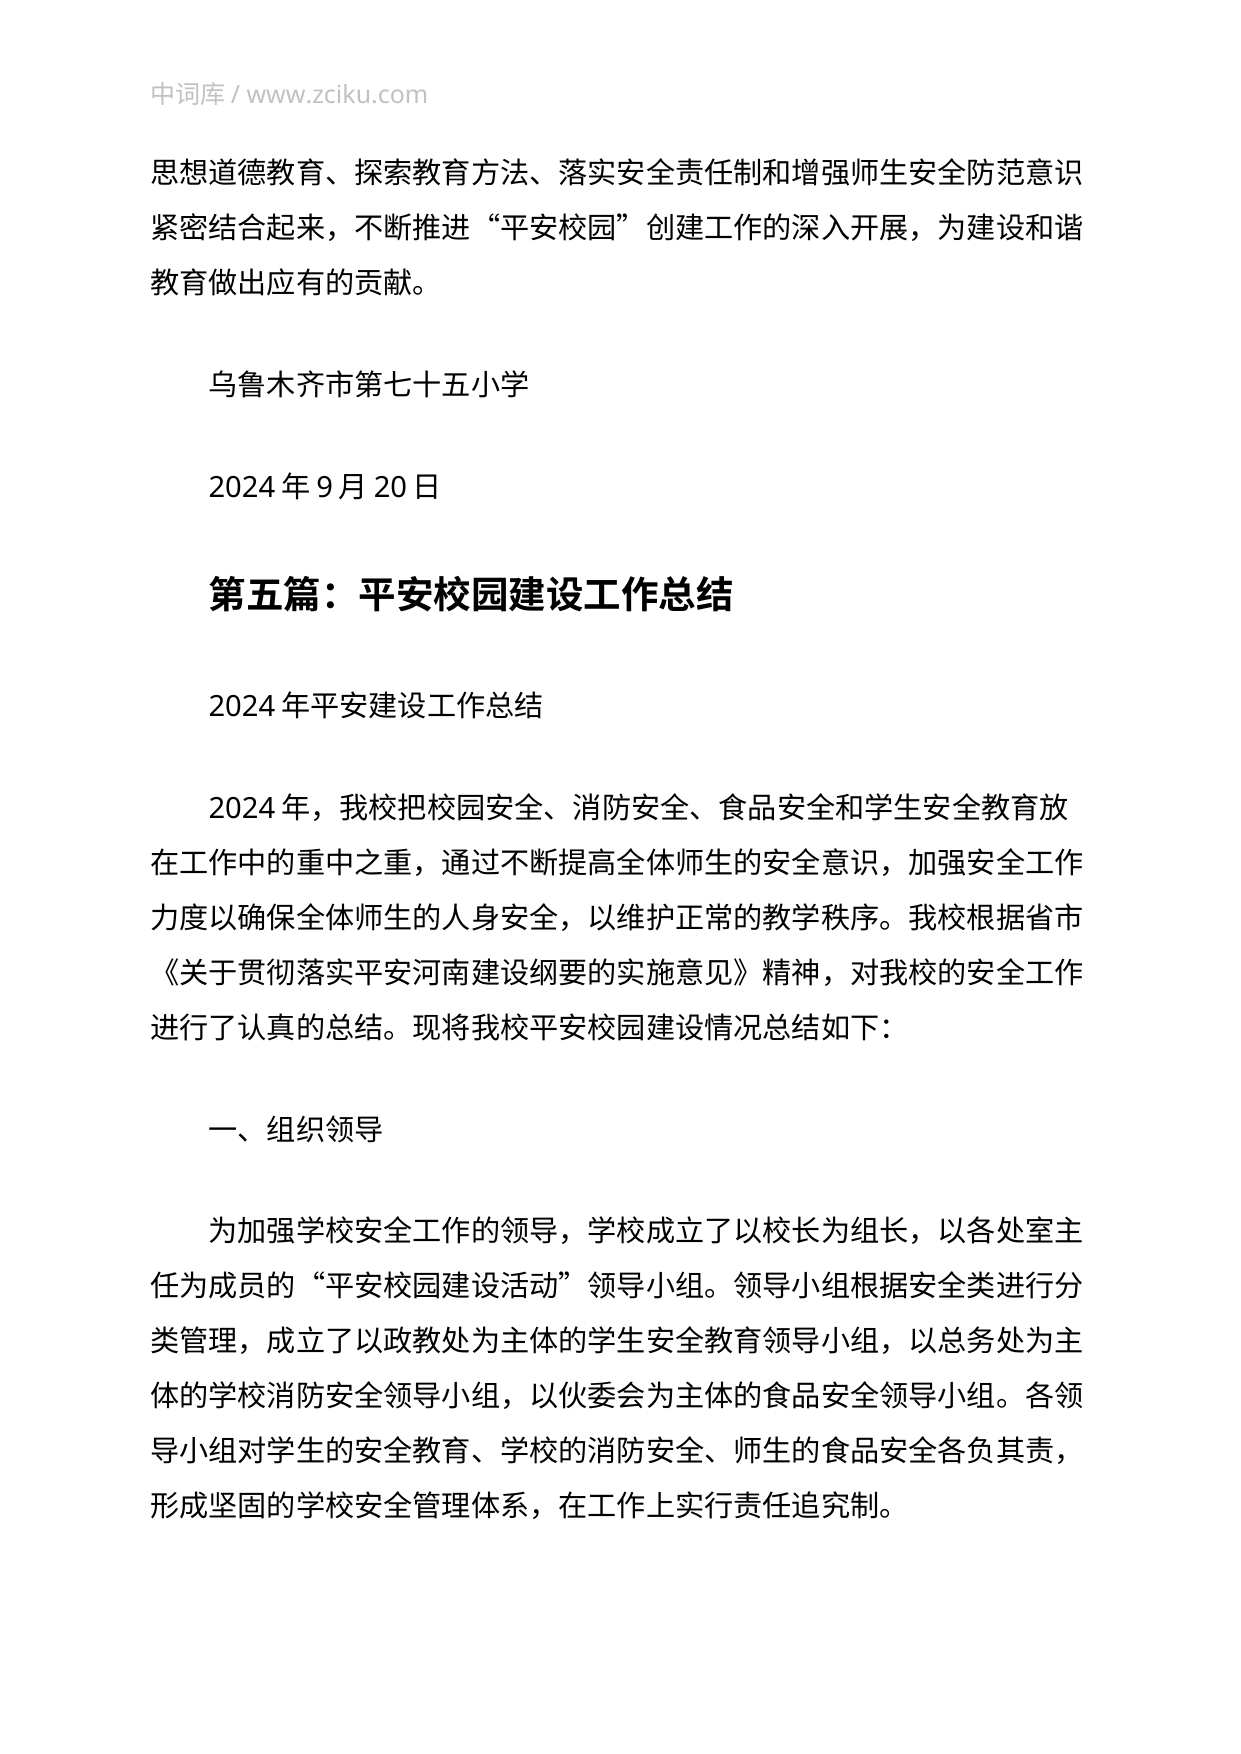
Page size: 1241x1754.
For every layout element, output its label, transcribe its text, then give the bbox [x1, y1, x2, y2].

text 第五篇：平安校园建设工作总结 [150, 565, 1090, 619]
text 2024年平安建设工作总结 [150, 683, 1090, 725]
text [150, 150, 1090, 302]
text 为加强学校安全工作的领导，学校成立了以校长为组长，以各处室主任为成员的“平安校园建设活动”领导小组。领导小组根据安全类进行分类管理，成立了以政教处为主体的学生安全教育领导小组，以总务处为主体的学校消防安全领导小组，以伙委会为主体的食品安全领导小组。各领导小组对学生的安全教育、学校的消防安全、师生的食品安全各负其责，形成坚固的学校安全管理体系，在工作上实行责任追究制。 [150, 1208, 1090, 1525]
text 2024年，我校把校园安全、消防安全、食品安全和学生安全教育放在工作中的重中之重，通过不断提高全体师生的安全意识，加强安全工作力度以确保全体师生的人身安全，以维护正常的教学秩序。我校根据省市《关于贯彻落实平安河南建设纲要的实施意见》精神，对我校的安全工作进行了认真的总结。现将我校平安校园建设情况总结如下： [150, 785, 1090, 1047]
text 乌鲁木齐市第七十五小学 [150, 362, 1090, 404]
text 2024年9月20日 [150, 463, 1090, 506]
text 一、组织领导 [150, 1106, 1090, 1148]
